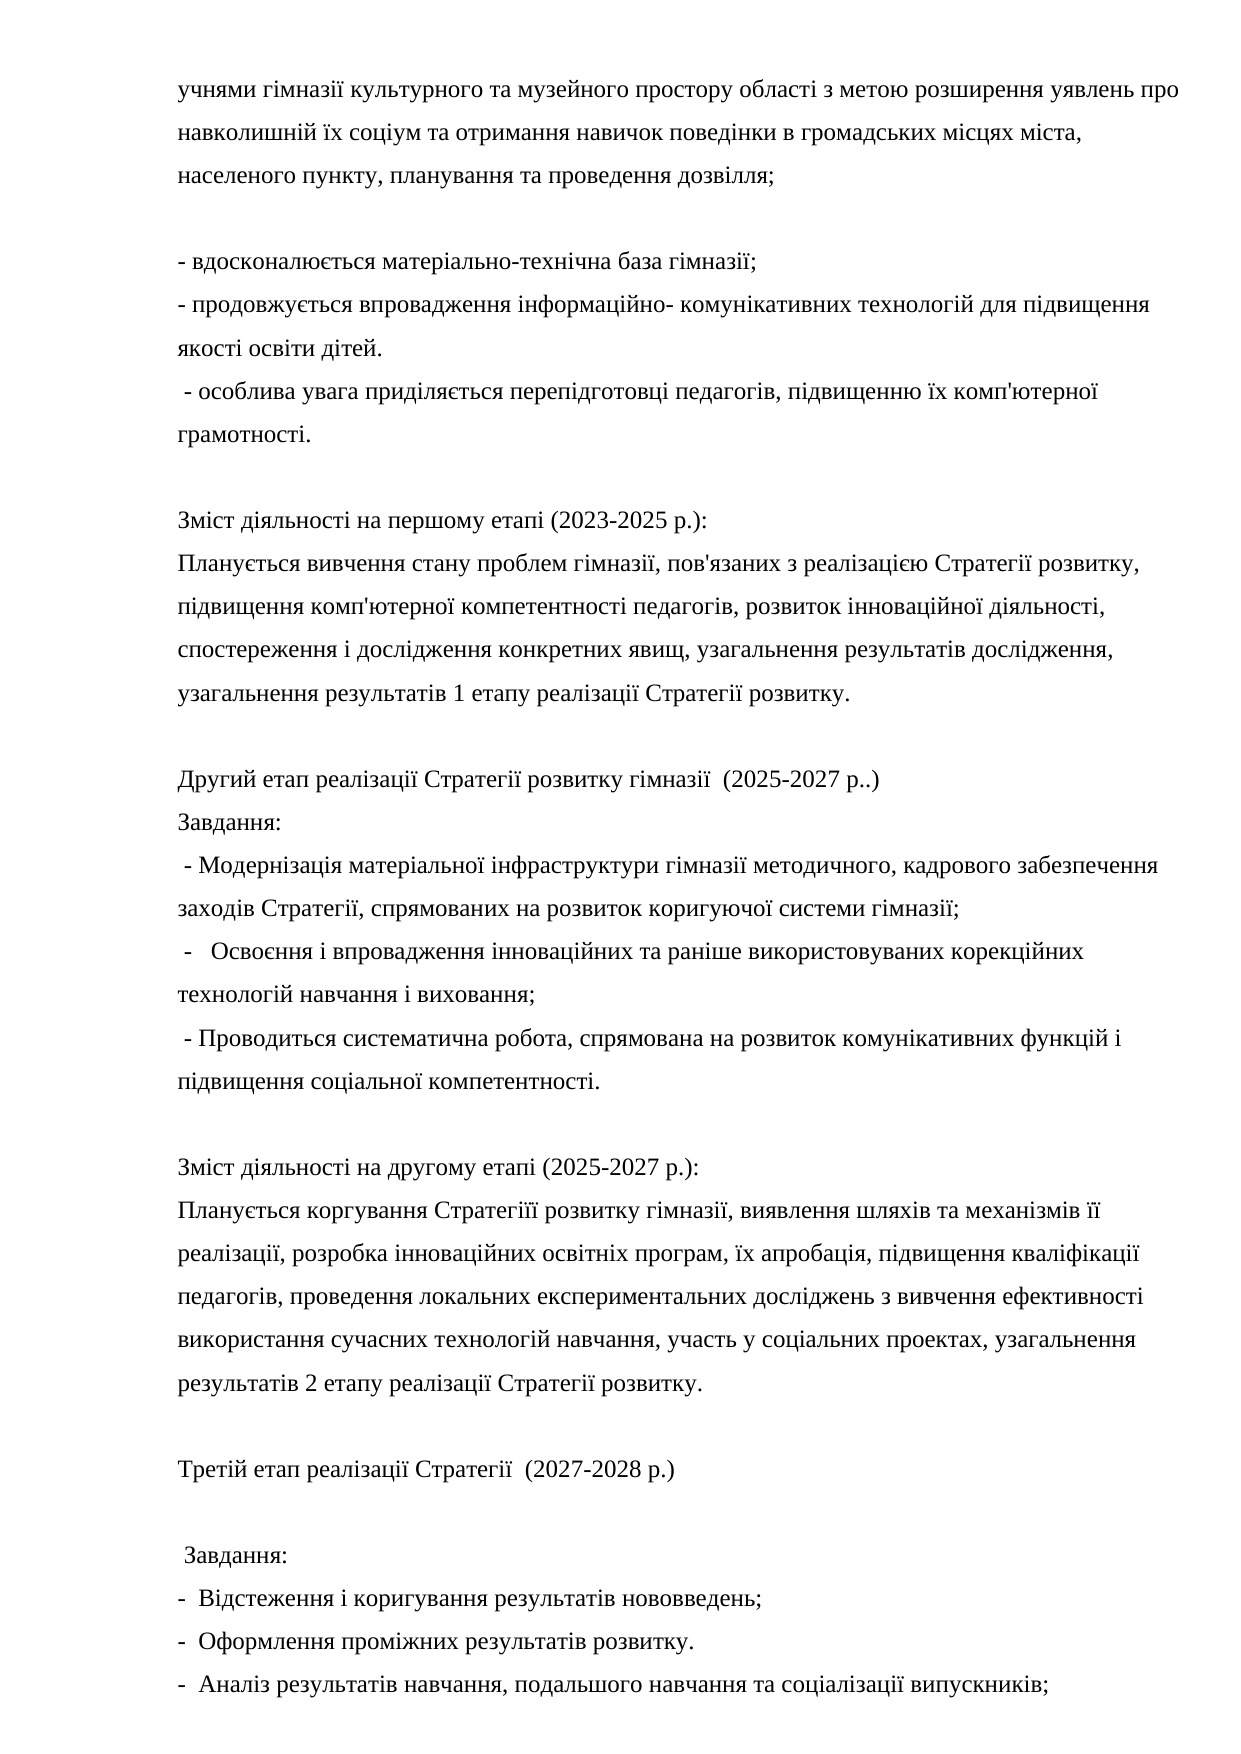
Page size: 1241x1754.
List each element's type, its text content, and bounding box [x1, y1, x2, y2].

text Третій етап реалізації Стратегії (2027-2028 р.) [177, 1454, 1193, 1483]
text Завдання: [177, 807, 1193, 836]
text Зміст діяльності на другому етапі (2025-2027 р.): [177, 1152, 1193, 1181]
text - вдосконалюється матеріально-технічна база гімназії; [177, 246, 1193, 275]
text Зміст діяльності на першому етапі (2023-2025 р.): [177, 505, 1193, 534]
text - Оформлення проміжних результатів розвитку. [177, 1626, 1193, 1655]
text - особлива увага приділяється перепідготовці педагогів, підвищенню їх комп'ютерної грамотності. [177, 376, 1193, 448]
text Завдання: [177, 1540, 1193, 1569]
text Планується вивчення стану проблем гімназії, пов'язаних з реалізацією Стратегії розвитку, підвищення комп'ютерної компетентності педагогів, розвиток інноваційної діяльності, спостереження і дослідження конкретних явищ, узагальнення результатів дослідження, узагальнення результатів 1 етапу реалізації Стратегії розвитку. [177, 548, 1193, 706]
text Другий етап реалізації Стратегії розвитку гімназії (2025-2027 р..) [177, 764, 1193, 793]
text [177, 74, 1193, 189]
text - продовжується впровадження інформаційно- комунікативних технологій для підвищення якості освіти дітей. [177, 289, 1193, 361]
text - Аналіз результатів навчання, подальшого навчання та соціалізації випускників; [177, 1669, 1193, 1698]
text Планується коргування Стратегіїї розвитку гімназії, виявлення шляхів та механізмів її реалізації, розробка інноваційних освітніх програм, їх апробація, підвищення кваліфікації педагогів, проведення локальних експериментальних досліджень з вивчення ефективності використання сучасних технологій навчання, участь у соціальних проектах, узагальнення результатів 2 етапу реалізації Стратегії розвитку. [177, 1195, 1193, 1396]
text - Освоєння і впровадження інноваційних та раніше використовуваних корекційних технологій навчання і виховання; [177, 936, 1193, 1008]
text - Відстеження і коригування результатів нововведень; [177, 1583, 1193, 1612]
text - Модернізація матеріальної інфраструктури гімназії методичного, кадрового забезпечення заходів Стратегії, спрямованих на розвиток коригуючої системи гімназії; [177, 850, 1193, 922]
text - Проводиться систематична робота, спрямована на розвиток комунікативних функцій і підвищення соціальної компетентності. [177, 1023, 1193, 1094]
